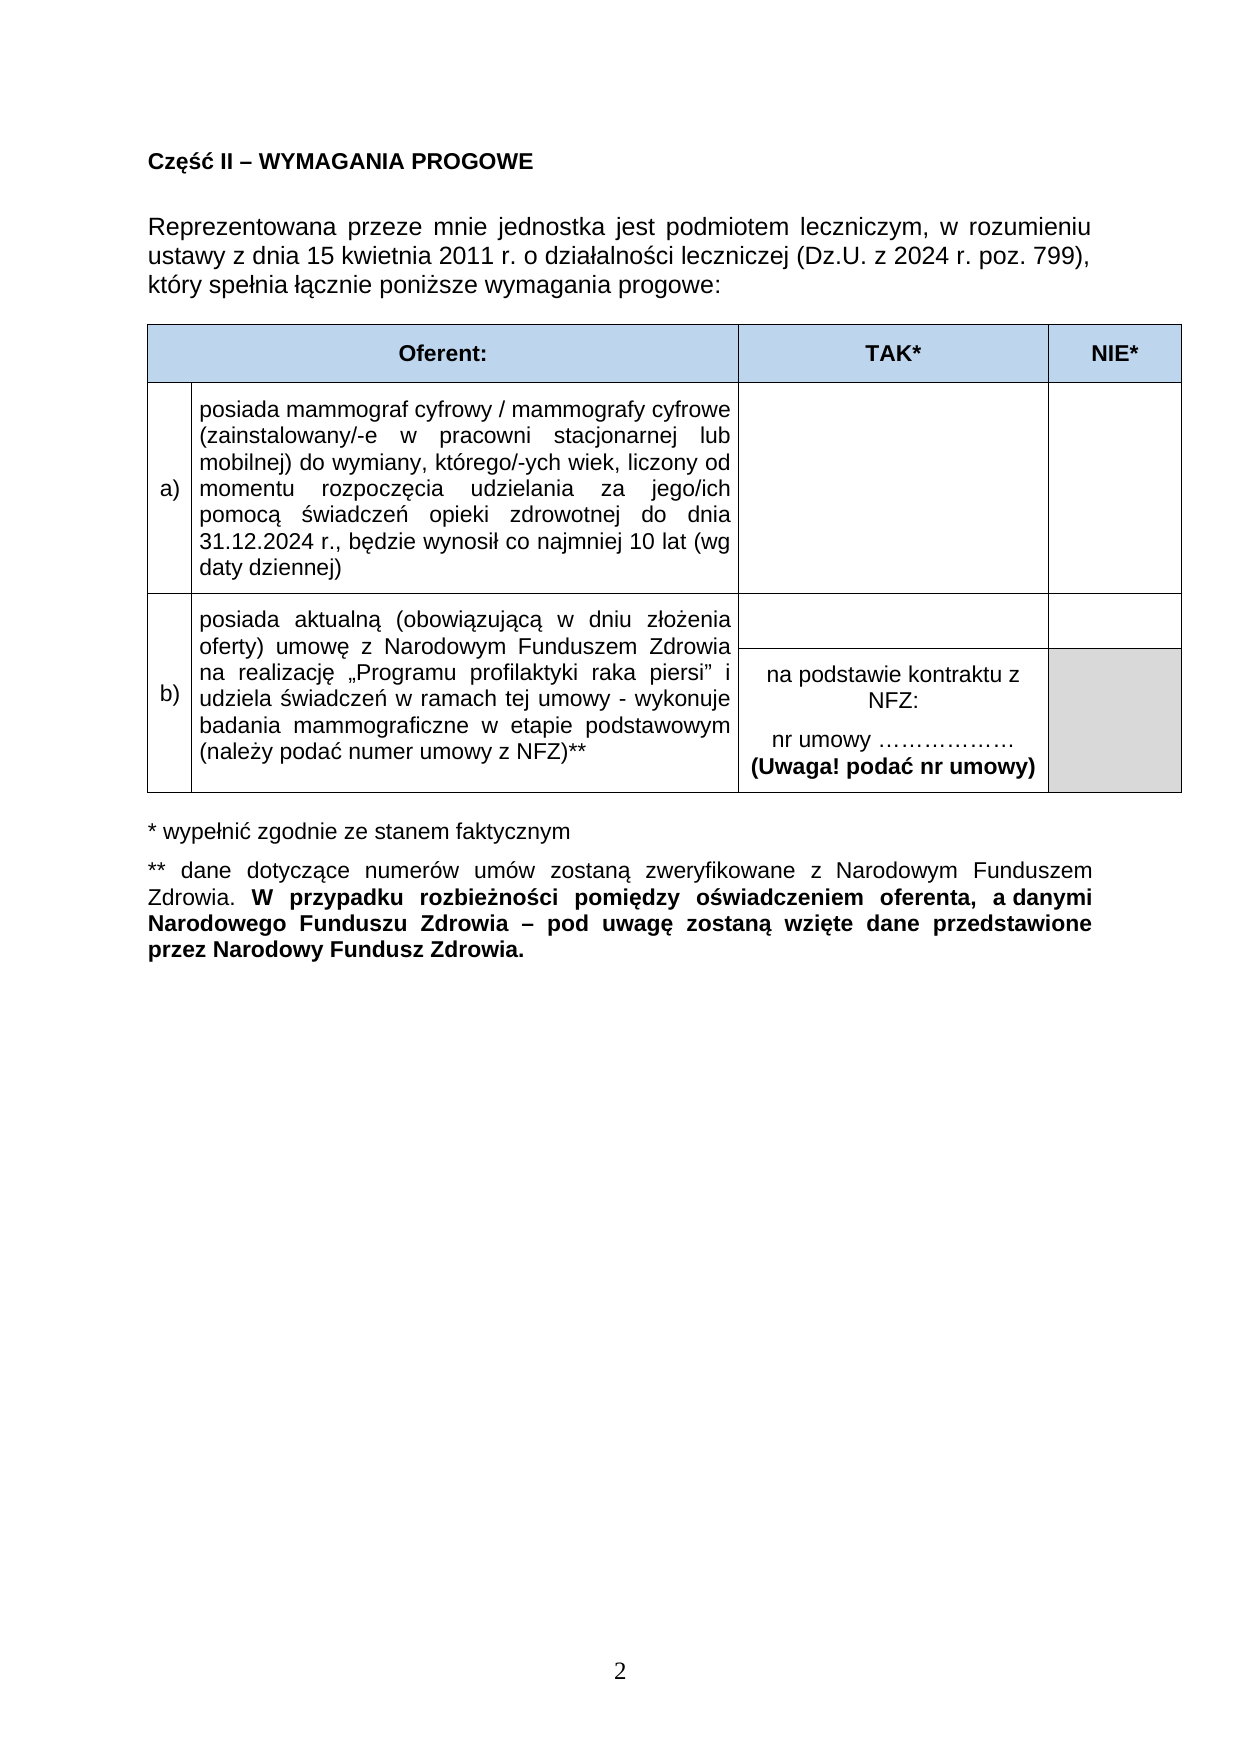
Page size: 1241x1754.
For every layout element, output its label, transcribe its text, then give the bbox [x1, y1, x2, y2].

text * wypełnić zgodnie ze stanem faktycznym [148, 818, 1093, 844]
table_cell [739, 383, 1048, 593]
table_cell posiada aktualną (obowiązującą w dniu złożenia oferty) umowę z Narodowym Funduszem Zdrowia na realizację „Programu profilaktyki raka piersi” i udziela świadczeń w ramach tej umowy - wykonuje badania mammograficzne w etapie podstawowym (należy podać numer umowy z NFZ)** [192, 594, 738, 792]
table_header Oferent: [148, 325, 738, 382]
table_cell a) [148, 383, 191, 593]
table_cell [1049, 594, 1181, 648]
table_header NIE* [1049, 325, 1181, 382]
text ** dane dotyczące numerów umów zostaną zweryfikowane z Narodowym Funduszem Zdrowia. W przypadku rozbieżności pomiędzy oświadczeniem oferenta, a danymi Narodowego Funduszu Zdrowia – pod uwagę zostaną wzięte dane przedstawione przez Narodowy Fundusz Zdrowia. [148, 857, 1093, 962]
table_cell posiada mammograf cyfrowy / mammografy cyfrowe (zainstalowany/-e w pracowni stacjonarnej lub mobilnej) do wymiany, którego/-ych wiek, liczony od momentu rozpoczęcia udzielania za jego/ich pomocą świadczeń opieki zdrowotnej do dnia 31.12.2024 r., będzie wynosił co najmniej 10 lat (wg daty dziennej) [192, 383, 738, 593]
table_cell [739, 594, 1048, 648]
table_header TAK* [739, 325, 1048, 382]
table_cell [1049, 649, 1181, 792]
text Część II – WYMAGANIA PROGOWE [148, 148, 1093, 174]
text Reprezentowana przeze mnie jednostka jest podmiotem leczniczym, w rozumieniu ustawy z dnia 15 kwietnia 2011 r. o działalności leczniczej (Dz.U. z 2024 r. poz. 799), który spełnia łącznie poniższe wymagania progowe: [148, 212, 1093, 298]
table_cell [1049, 383, 1181, 593]
table_cell na podstawie kontraktu z NFZ: nr umowy ……………… (Uwaga! podać nr umowy) [739, 649, 1048, 792]
table_cell b) [148, 594, 191, 792]
